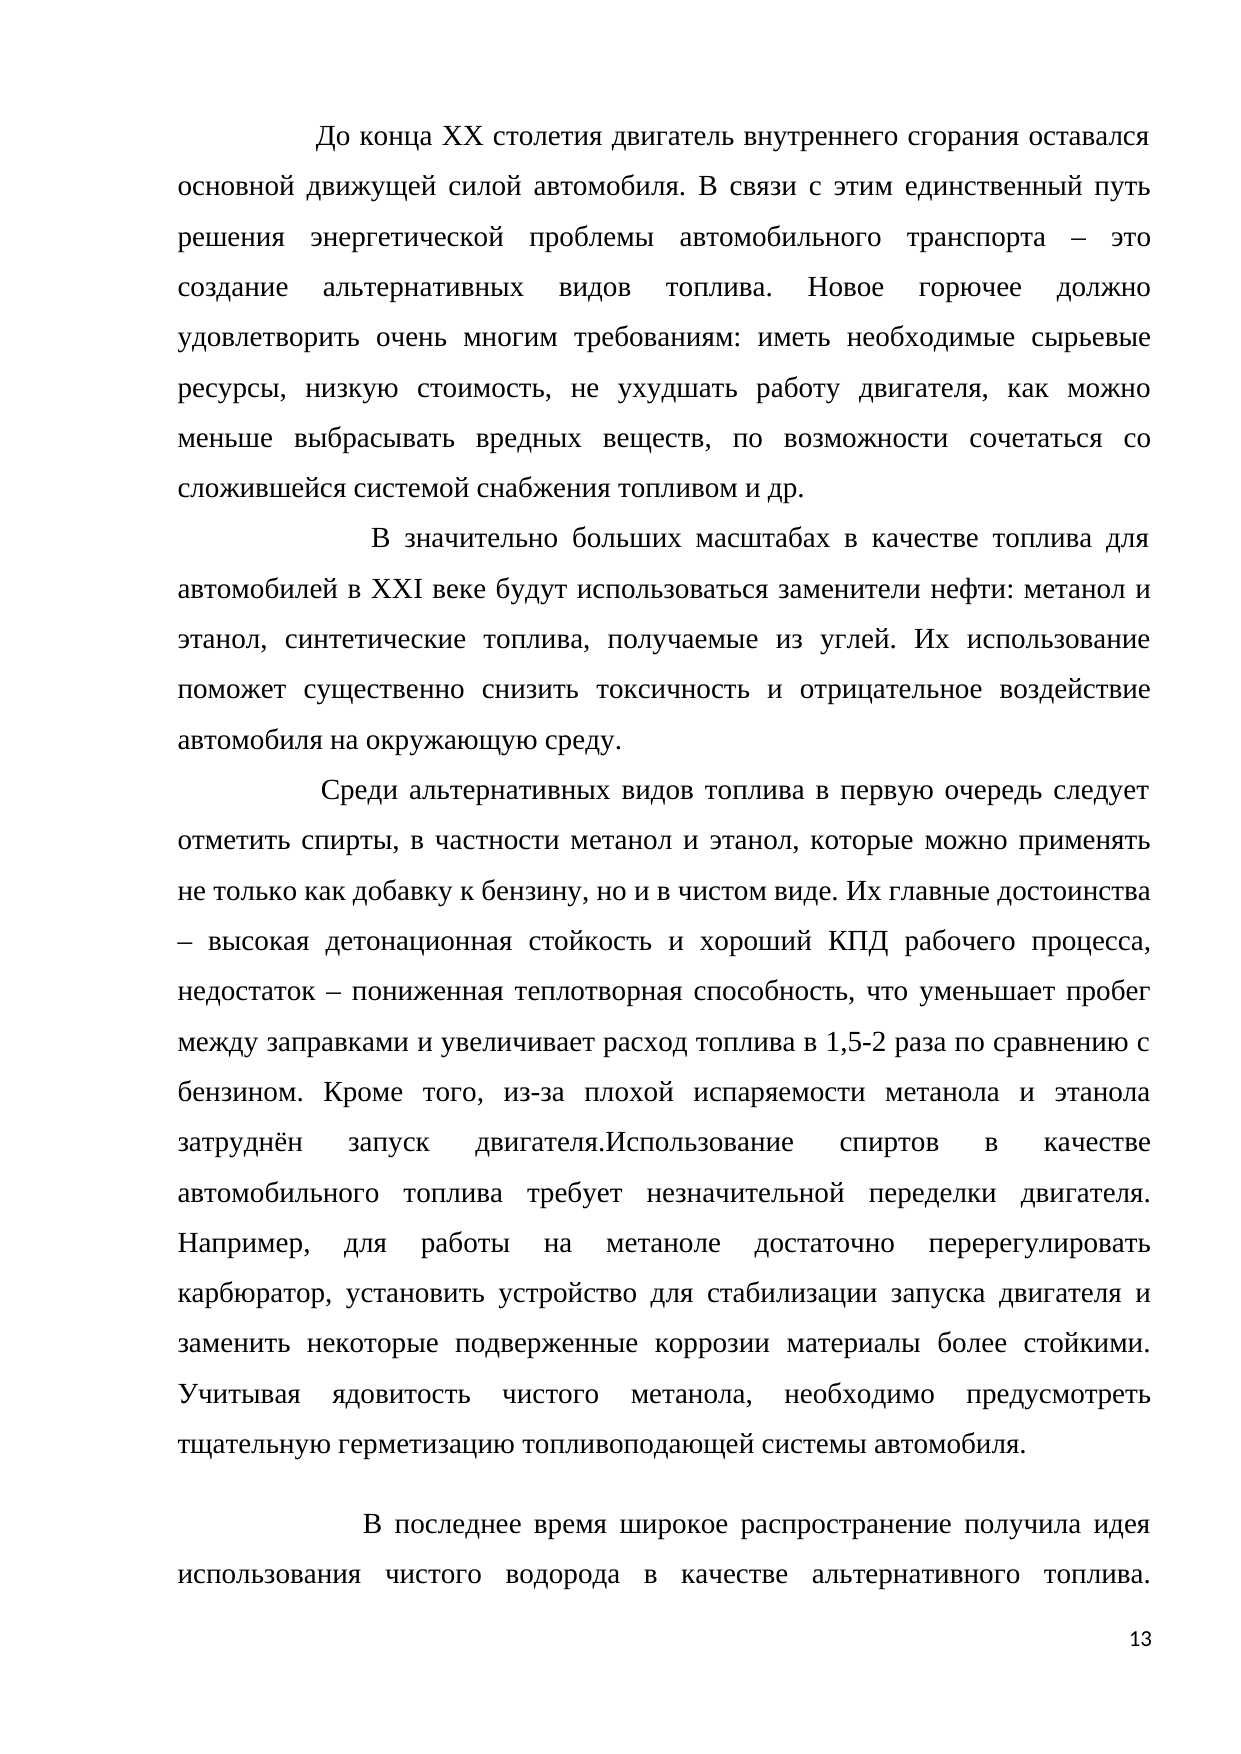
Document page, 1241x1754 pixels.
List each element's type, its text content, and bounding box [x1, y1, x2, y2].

text В значительно больших масштабах в качестве топлива для автомобилей в ХХI веке будут использоваться заменители нефти: метанол и этанол, синтетические топлива, получаемые из углей. Их использование поможет существенно снизить токсичность и отрицательное воздействие автомобиля на окружающую среду. [177, 521, 1152, 755]
text Среди альтернативных видов топлива в первую очередь следует отметить спирты, в частности метанол и этанол, которые можно применять не только как добавку к бензину, но и в чистом виде. Их главные достоинства – высокая детонационная стойкость и хороший КПД рабочего процесса, недостаток – пониженная теплотворная способность, что уменьшает пробег между заправками и увеличивает расход топлива в 1,5-2 раза по сравнению с бензином. Кроме того, из-за плохой испаряемости метанола и этанола затруднён запуск двигателя.Использование спиртов в качестве автомобильного топлива требует незначительной переделки двигателя. Например, для работы на метаноле достаточно перерегулировать карбюратор, установить устройство для стабилизации запуска двигателя и заменить некоторые подверженные коррозии материалы более стойкими. Учитывая ядовитость чистого метанола, необходимо предусмотреть тщательную герметизацию топливоподающей системы автомобиля. [177, 772, 1152, 1460]
text До конца XX столетия двигатель внутреннего сгорания оставался основной движущей силой автомобиля. В связи с этим единственный путь решения энергетической проблемы автомобильного транспорта – это создание альтернативных видов топлива. Новое горючее должно удовлетворить очень многим требованиям: иметь необходимые сырьевые ресурсы, низкую стоимость, не ухудшать работу двигателя, как можно меньше выбрасывать вредных веществ, по возможности сочетаться со сложившейся системой снабжения топливом и др. [177, 118, 1152, 504]
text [177, 1506, 1152, 1589]
